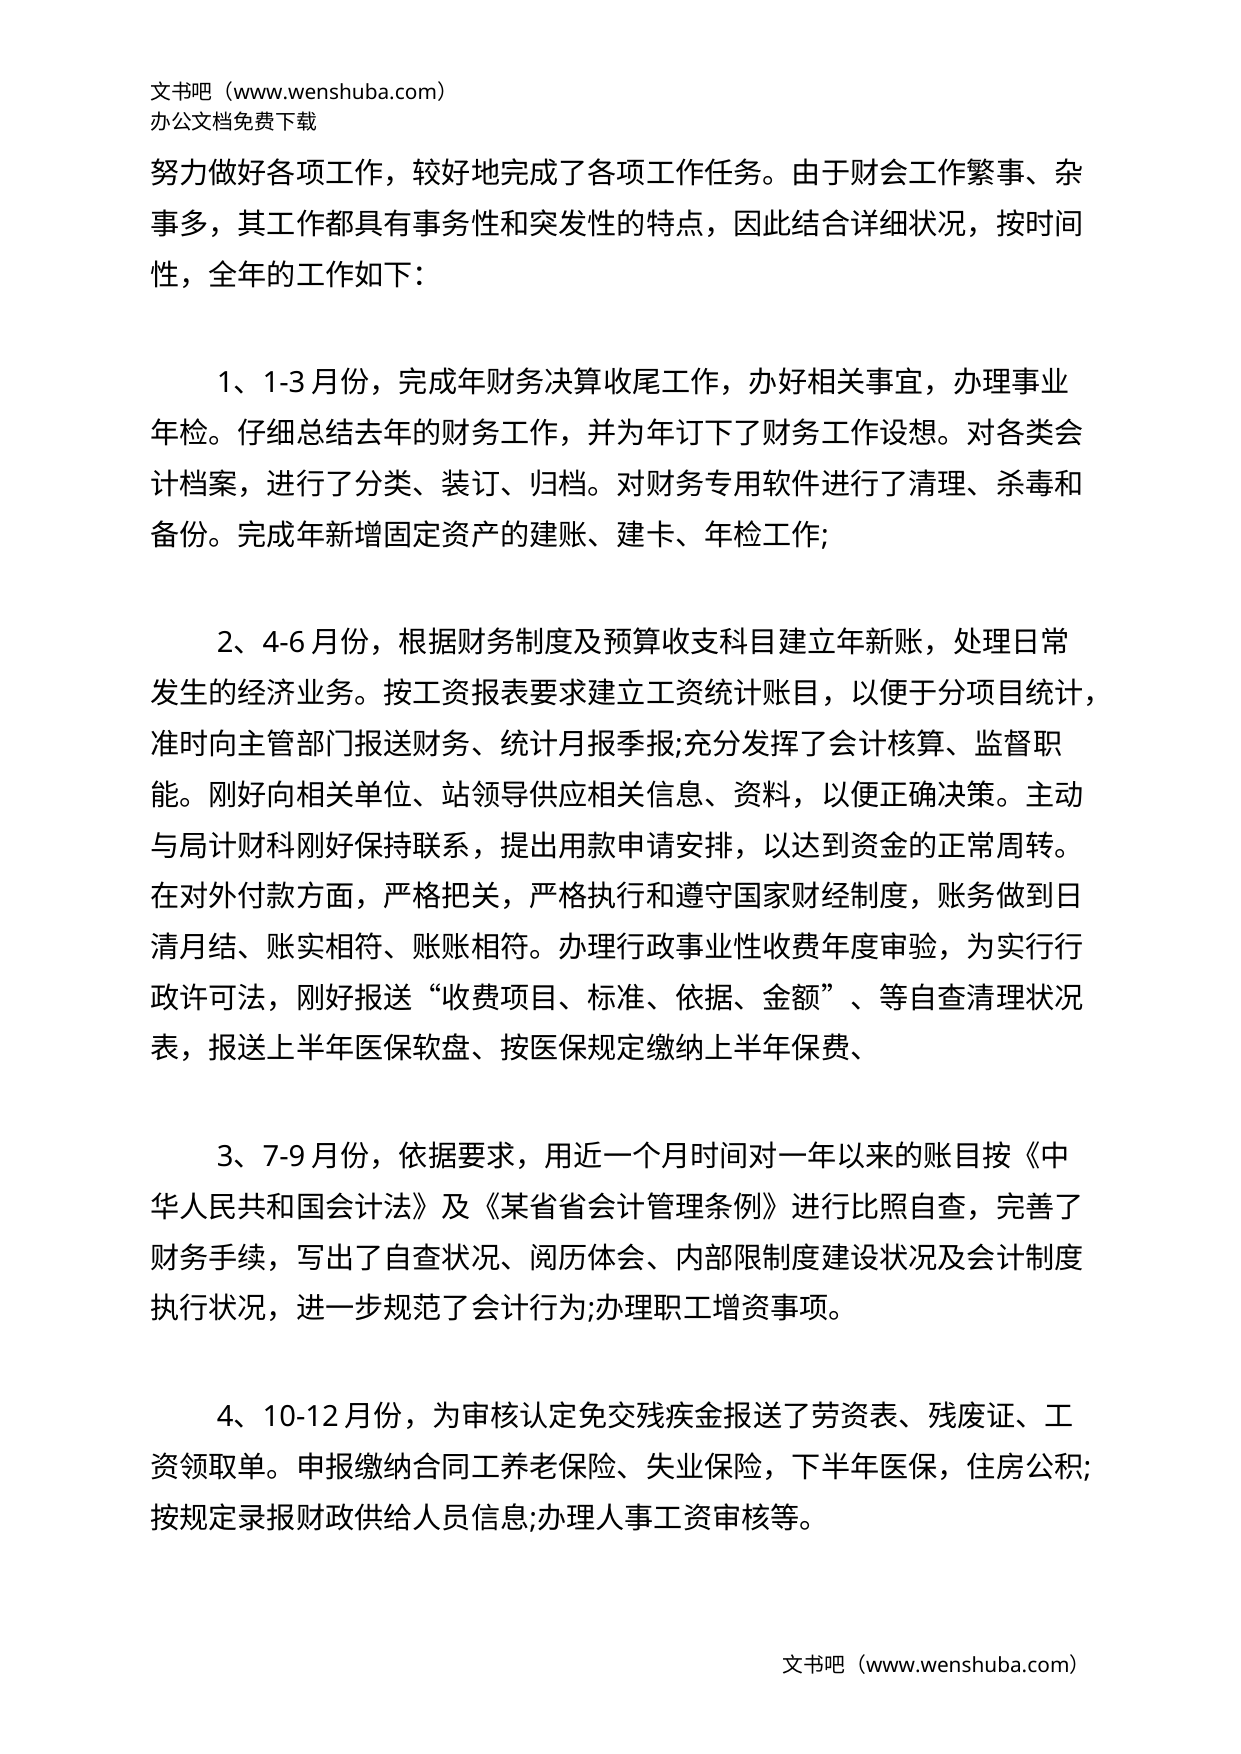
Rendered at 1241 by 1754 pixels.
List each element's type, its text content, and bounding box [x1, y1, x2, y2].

text 3、7-9月份，依据要求，用近一个月时间对一年以来的账目按《中华人民共和国会计法》及《某省省会计管理条例》进行比照自查，完善了财务手续，写出了自查状况、阅历体会、内部限制度建设状况及会计制度执行状况，进一步规范了会计行为;办理职工增资事项。 [150, 1133, 1090, 1327]
text 2、4-6月份，根据财务制度及预算收支科目建立年新账，处理日常发生的经济业务。按工资报表要求建立工资统计账目，以便于分项目统计，准时向主管部门报送财务、统计月报季报;充分发挥了会计核算、监督职能。刚好向相关单位、站领导供应相关信息、资料，以便正确决策。主动与局计财科刚好保持联系，提出用款申请安排，以达到资金的正常周转。在对外付款方面，严格把关，严格执行和遵守国家财经制度，账务做到日清月结、账实相符、账账相符。办理行政事业性收费年度审验，为实行行政许可法，刚好报送“收费项目、标准、依据、金额”、等自查清理状况表，报送上半年医保软盘、按医保规定缴纳上半年保费、 [150, 619, 1090, 1067]
text 1、1-3月份，完成年财务决算收尾工作，办好相关事宜，办理事业年检。仔细总结去年的财务工作，并为年订下了财务工作设想。对各类会计档案，进行了分类、装订、归档。对财务专用软件进行了清理、杀毒和备份。完成年新增固定资产的建账、建卡、年检工作; [150, 359, 1090, 554]
text 4、10-12月份，为审核认定免交残疾金报送了劳资表、残废证、工资领取单。申报缴纳合同工养老保险、失业保险，下半年医保，住房公积;按规定录报财政供给人员信息;办理人事工资审核等。 [150, 1393, 1090, 1537]
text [150, 150, 1090, 294]
